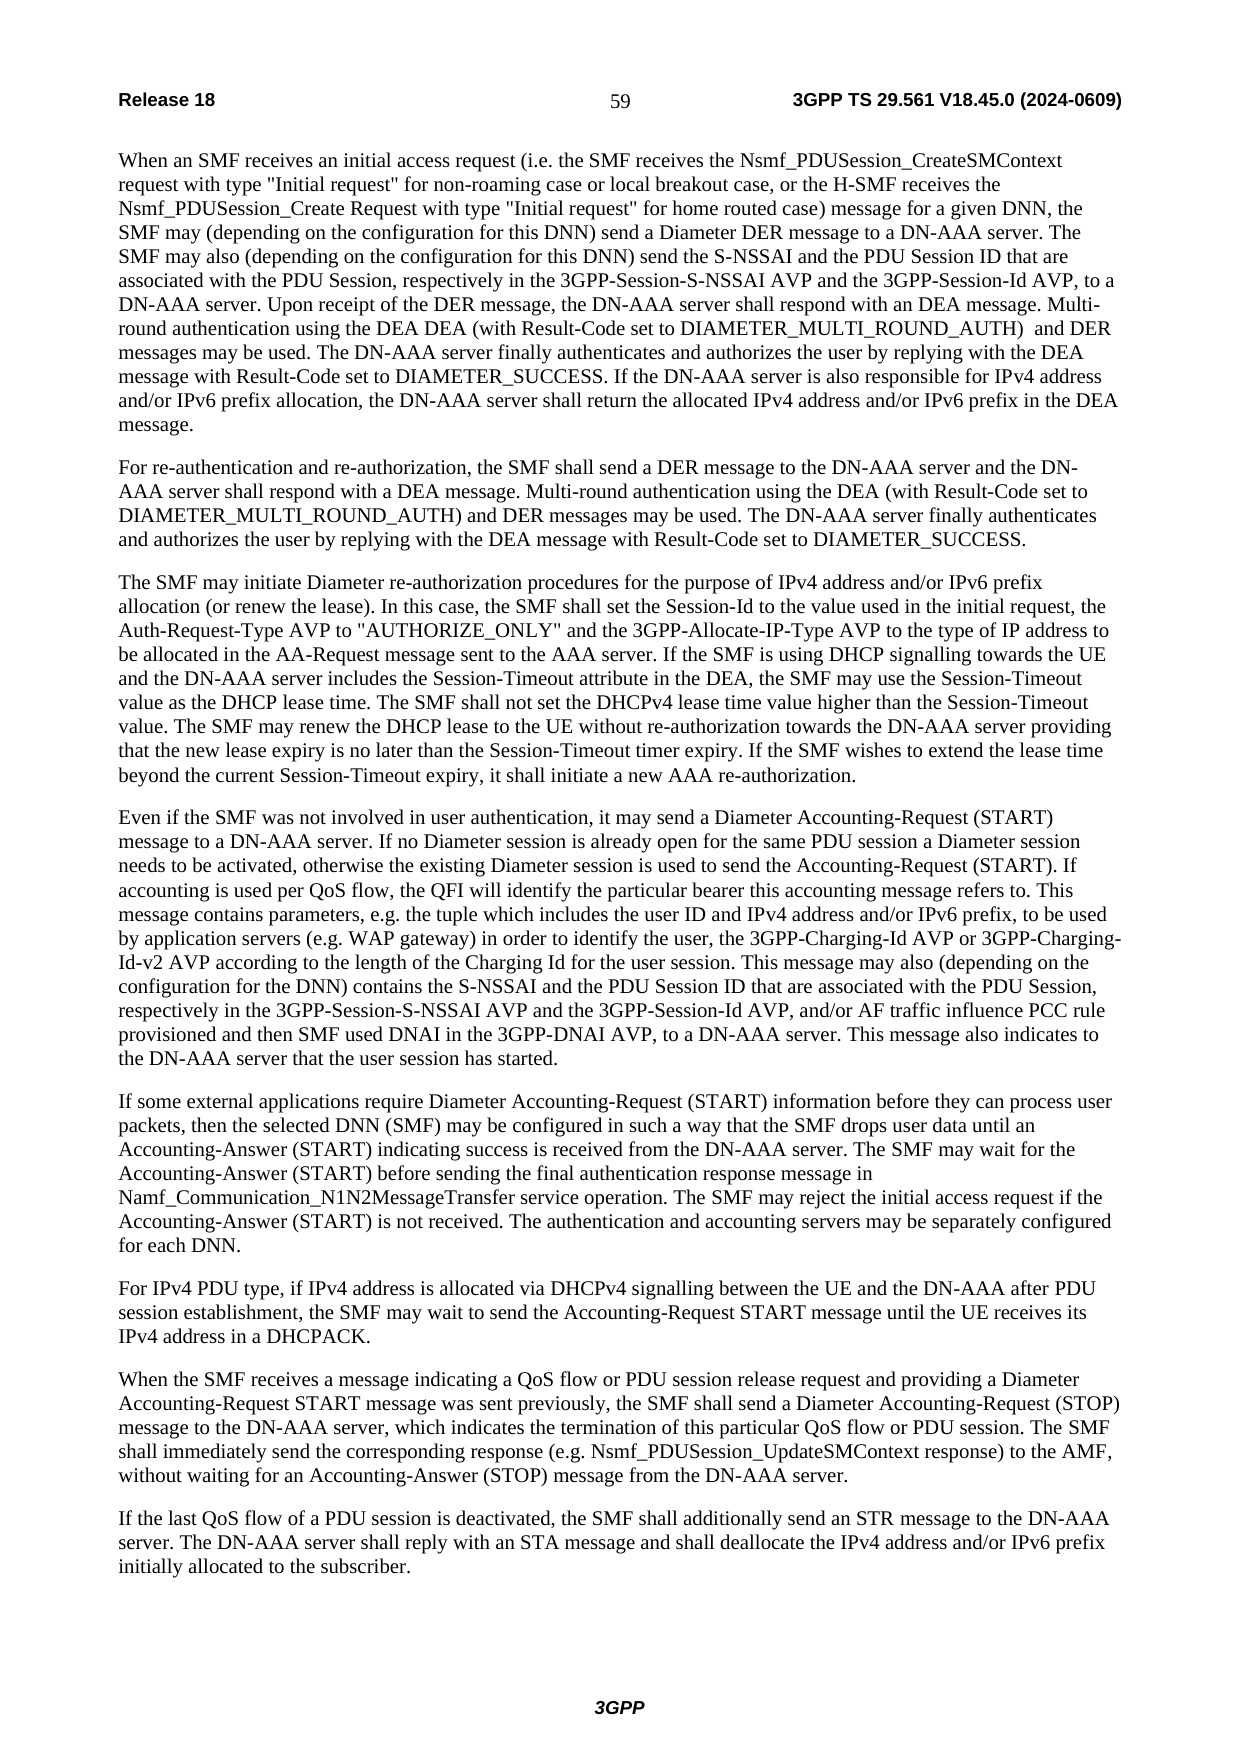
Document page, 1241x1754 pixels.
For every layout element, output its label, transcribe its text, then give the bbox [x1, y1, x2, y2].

text For IPv4 PDU type, if IPv4 address is allocated via DHCPv4 signalling between the UE and the DN-AAA after PDU session establishment, the SMF may wait to send the Accounting-Request START message until the UE receives its IPv4 address in a DHCPACK. [118, 1276, 1122, 1348]
text The SMF may initiate Diameter re-authorization procedures for the purpose of IPv4 address and/or IPv6 prefix allocation (or renew the lease). In this case, the SMF shall set the Session-Id to the value used in the initial request, the Auth-Request-Type AVP to "AUTHORIZE_ONLY" and the 3GPP-Allocate-IP-Type AVP to the type of IP address to be allocated in the AA-Request message sent to the AAA server. If the SMF is using DHCP signalling towards the UE and the DN-AAA server includes the Session-Timeout attribute in the DEA, the SMF may use the Session-Timeout value as the DHCP lease time. The SMF shall not set the DHCPv4 lease time value higher than the Session-Timeout value. The SMF may renew the DHCP lease to the UE without re-authorization towards the DN-AAA server providing that the new lease expiry is no later than the Session-Timeout timer expiry. If the SMF wishes to extend the lease time beyond the current Session-Timeout expiry, it shall initiate a new AAA re-authorization. [118, 570, 1122, 787]
text For re-authentication and re-authorization, the SMF shall send a DER message to the DN-AAA server and the DN-AAA server shall respond with a DEA message. Multi-round authentication using the DEA (with Result-Code set to DIAMETER_MULTI_ROUND_AUTH) and DER messages may be used. The DN-AAA server finally authenticates and authorizes the user by replying with the DEA message with Result-Code set to DIAMETER_SUCCESS. [118, 455, 1122, 551]
text If some external applications require Diameter Accounting-Request (START) information before they can process user packets, then the selected DNN (SMF) may be configured in such a way that the SMF drops user data until an Accounting-Answer (START) indicating success is received from the DN-AAA server. The SMF may wait for the Accounting-Answer (START) before sending the final authentication response message in Namf_Communication_N1N2MessageTransfer service operation. The SMF may reject the initial access request if the Accounting-Answer (START) is not received. The authentication and accounting servers may be separately configured for each DNN. [118, 1089, 1122, 1257]
text When an SMF receives an initial access request (i.e. the SMF receives the Nsmf_PDUSession_CreateSMContext request with type "Initial request" for non-roaming case or local breakout case, or the H-SMF receives the Nsmf_PDUSession_Create Request with type "Initial request" for home routed case) message for a given DNN, the SMF may (depending on the configuration for this DNN) send a Diameter DER message to a DN-AAA server. The SMF may also (depending on the configuration for this DNN) send the S-NSSAI and the PDU Session ID that are associated with the PDU Session, respectively in the 3GPP-Session-S-NSSAI AVP and the 3GPP-Session-Id AVP, to a DN-AAA server. Upon receipt of the DER message, the DN-AAA server shall respond with an DEA message. Multi-round authentication using the DEA DEA (with Result-Code set to DIAMETER_MULTI_ROUND_AUTH) and DER messages may be used. The DN-AAA server finally authenticates and authorizes the user by replying with the DEA message with Result-Code set to DIAMETER_SUCCESS. If the DN-AAA server is also responsible for IPv4 address and/or IPv6 prefix allocation, the DN-AAA server shall return the allocated IPv4 address and/or IPv6 prefix in the DEA message. [118, 147, 1122, 436]
text When the SMF receives a message indicating a QoS flow or PDU session release request and providing a Diameter Accounting-Request START message was sent previously, the SMF shall send a Diameter Accounting-Request (STOP) message to the DN-AAA server, which indicates the termination of this particular QoS flow or PDU session. The SMF shall immediately send the corresponding response (e.g. Nsmf_PDUSession_UpdateSMContext response) to the AMF, without waiting for an Accounting-Answer (STOP) message from the DN-AAA server. [118, 1367, 1122, 1487]
text If the last QoS flow of a PDU session is deactivated, the SMF shall additionally send an STR message to the DN-AAA server. The DN-AAA server shall reply with an STA message and shall deallocate the IPv4 address and/or IPv6 prefix initially allocated to the subscriber. [118, 1506, 1122, 1578]
text Even if the SMF was not involved in user authentication, it may send a Diameter Accounting-Request (START) message to a DN-AAA server. If no Diameter session is already open for the same PDU session a Diameter session needs to be activated, otherwise the existing Diameter session is used to send the Accounting-Request (START). If accounting is used per QoS flow, the QFI will identify the particular bearer this accounting message refers to. This message contains parameters, e.g. the tuple which includes the user ID and IPv4 address and/or IPv6 prefix, to be used by application servers (e.g. WAP gateway) in order to identify the user, the 3GPP-Charging-Id AVP or 3GPP-Charging-Id-v2 AVP according to the length of the Charging Id for the user session. This message may also (depending on the configuration for the DNN) contains the S-NSSAI and the PDU Session ID that are associated with the PDU Session, respectively in the 3GPP-Session-S-NSSAI AVP and the 3GPP-Session-Id AVP, and/or AF traffic influence PCC rule provisioned and then SMF used DNAI in the 3GPP-DNAI AVP, to a DN-AAA server. This message also indicates to the DN-AAA server that the user session has started. [118, 805, 1122, 1070]
